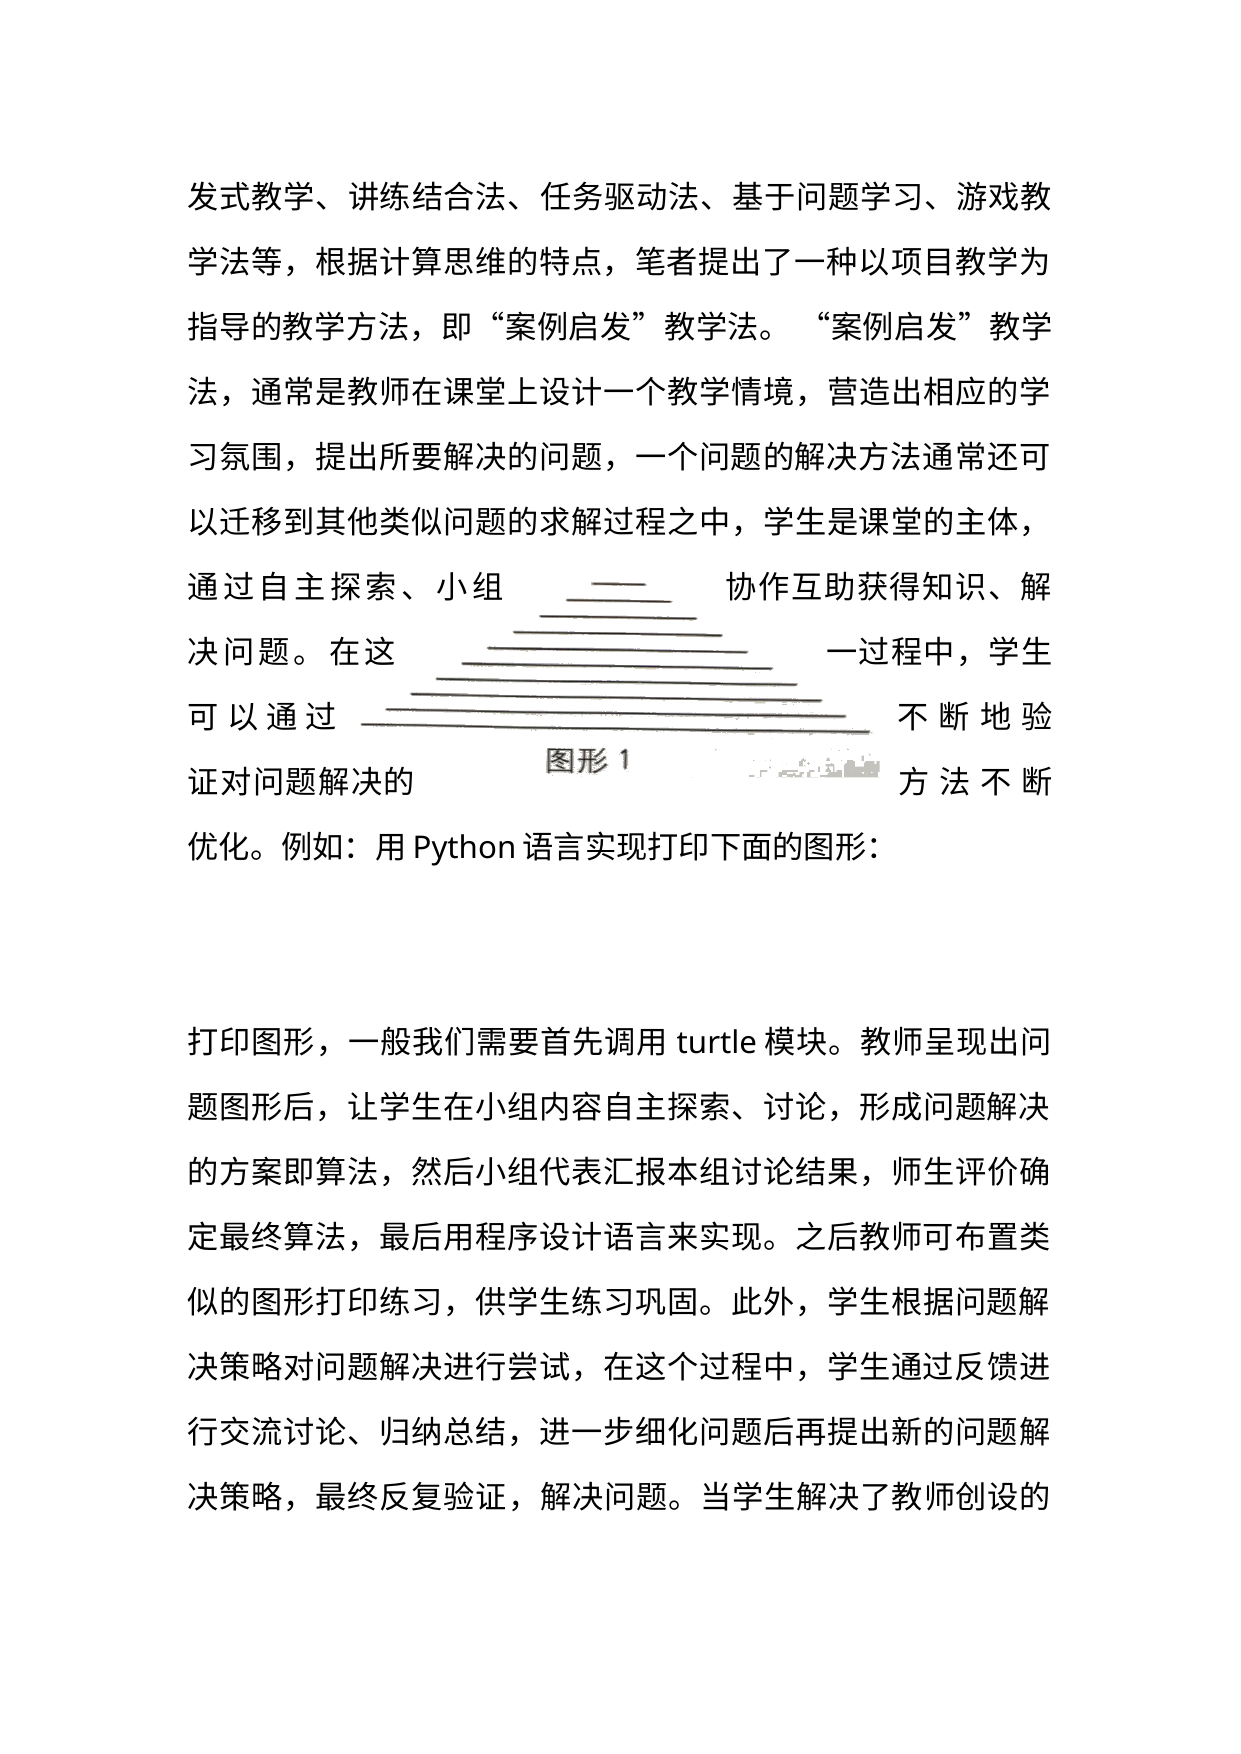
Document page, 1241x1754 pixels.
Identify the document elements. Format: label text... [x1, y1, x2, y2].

list 发式教学、讲练结合法、任务驱动法、基于问题学习、游戏教学法等，根据计算思维的特点，笔者提出了一种以项目教学为指导的教学方法，即“案例启发”教学法。 “案例启发”教学法，通常是教师在课堂上设计一个教学情境，营造出相应的学习氛围，提出所要解决的问题，一个问题的解决方法通常还可以迁移到其他类似问题的求解过程之中，学生是课堂的主体，通过自主探索、小组协作互助获得知识、解决问题。在这一过程中，学生可以通过不断地验证对问题解决的方法不断优化。例如：用Python语言实现打印下面的图形： [187, 162, 1053, 877]
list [187, 1007, 1053, 1527]
